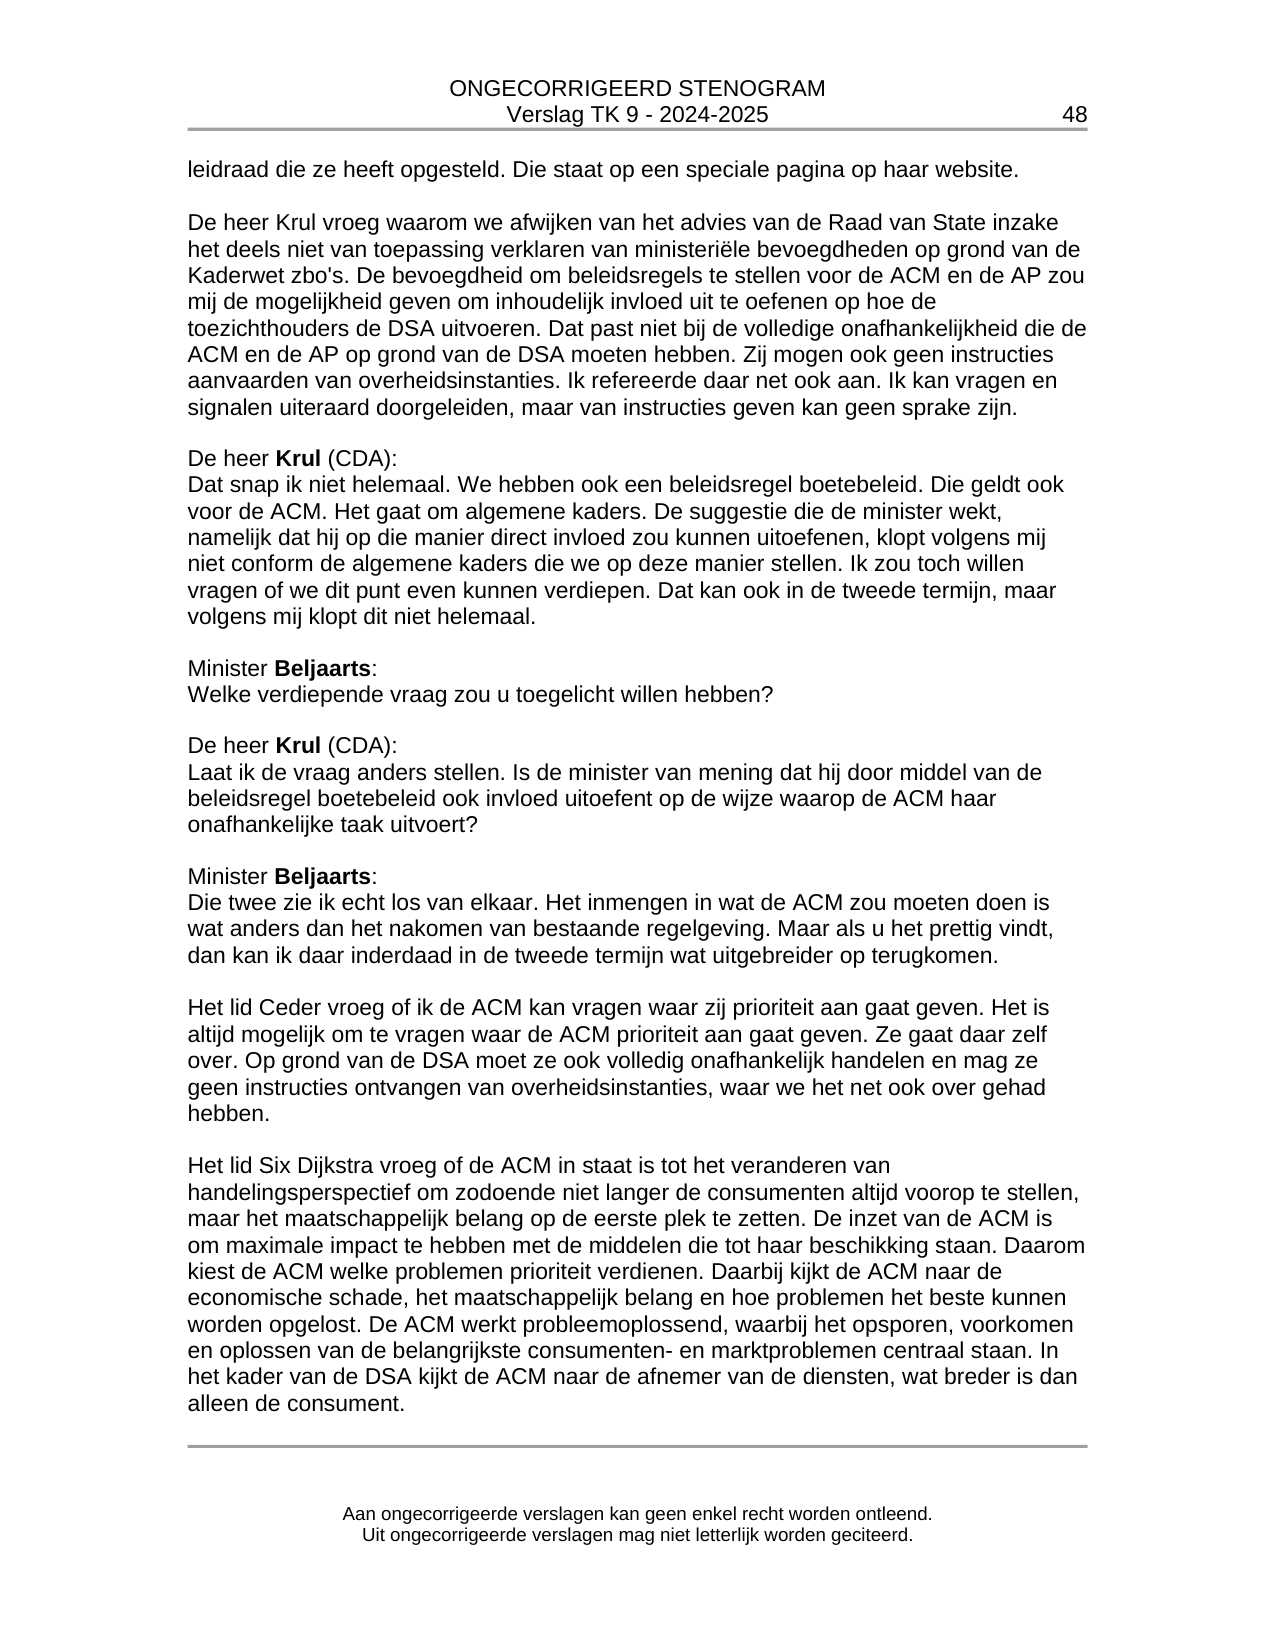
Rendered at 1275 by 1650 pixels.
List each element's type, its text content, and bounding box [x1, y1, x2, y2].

text De heer Krul (CDA): Dat snap ik niet helemaal. We hebben ook een beleidsregel boetebeleid. Die geldt ook voor de ACM. Het gaat om algemene kaders. De suggestie die de minister wekt, namelijk dat hij op die manier direct invloed zou kunnen uitoefenen, klopt volgens mij niet conform de algemene kaders die we op deze manier stellen. Ik zou toch willen vragen of we dit punt even kunnen verdiepen. Dat kan ook in de tweede termijn, maar volgens mij klopt dit niet helemaal. [187, 445, 1087, 629]
text De heer Krul (CDA): Laat ik de vraag anders stellen. Is de minister van mening dat hij door middel van de beleidsregel boetebeleid ook invloed uitoefent op de wijze waarop de ACM haar onafhankelijke taak uitvoert? [187, 732, 1087, 838]
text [187, 863, 1087, 1442]
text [187, 156, 1087, 420]
text Minister Beljaarts: Welke verdiepende vraag zou u toegelicht willen hebben? [187, 654, 1087, 707]
